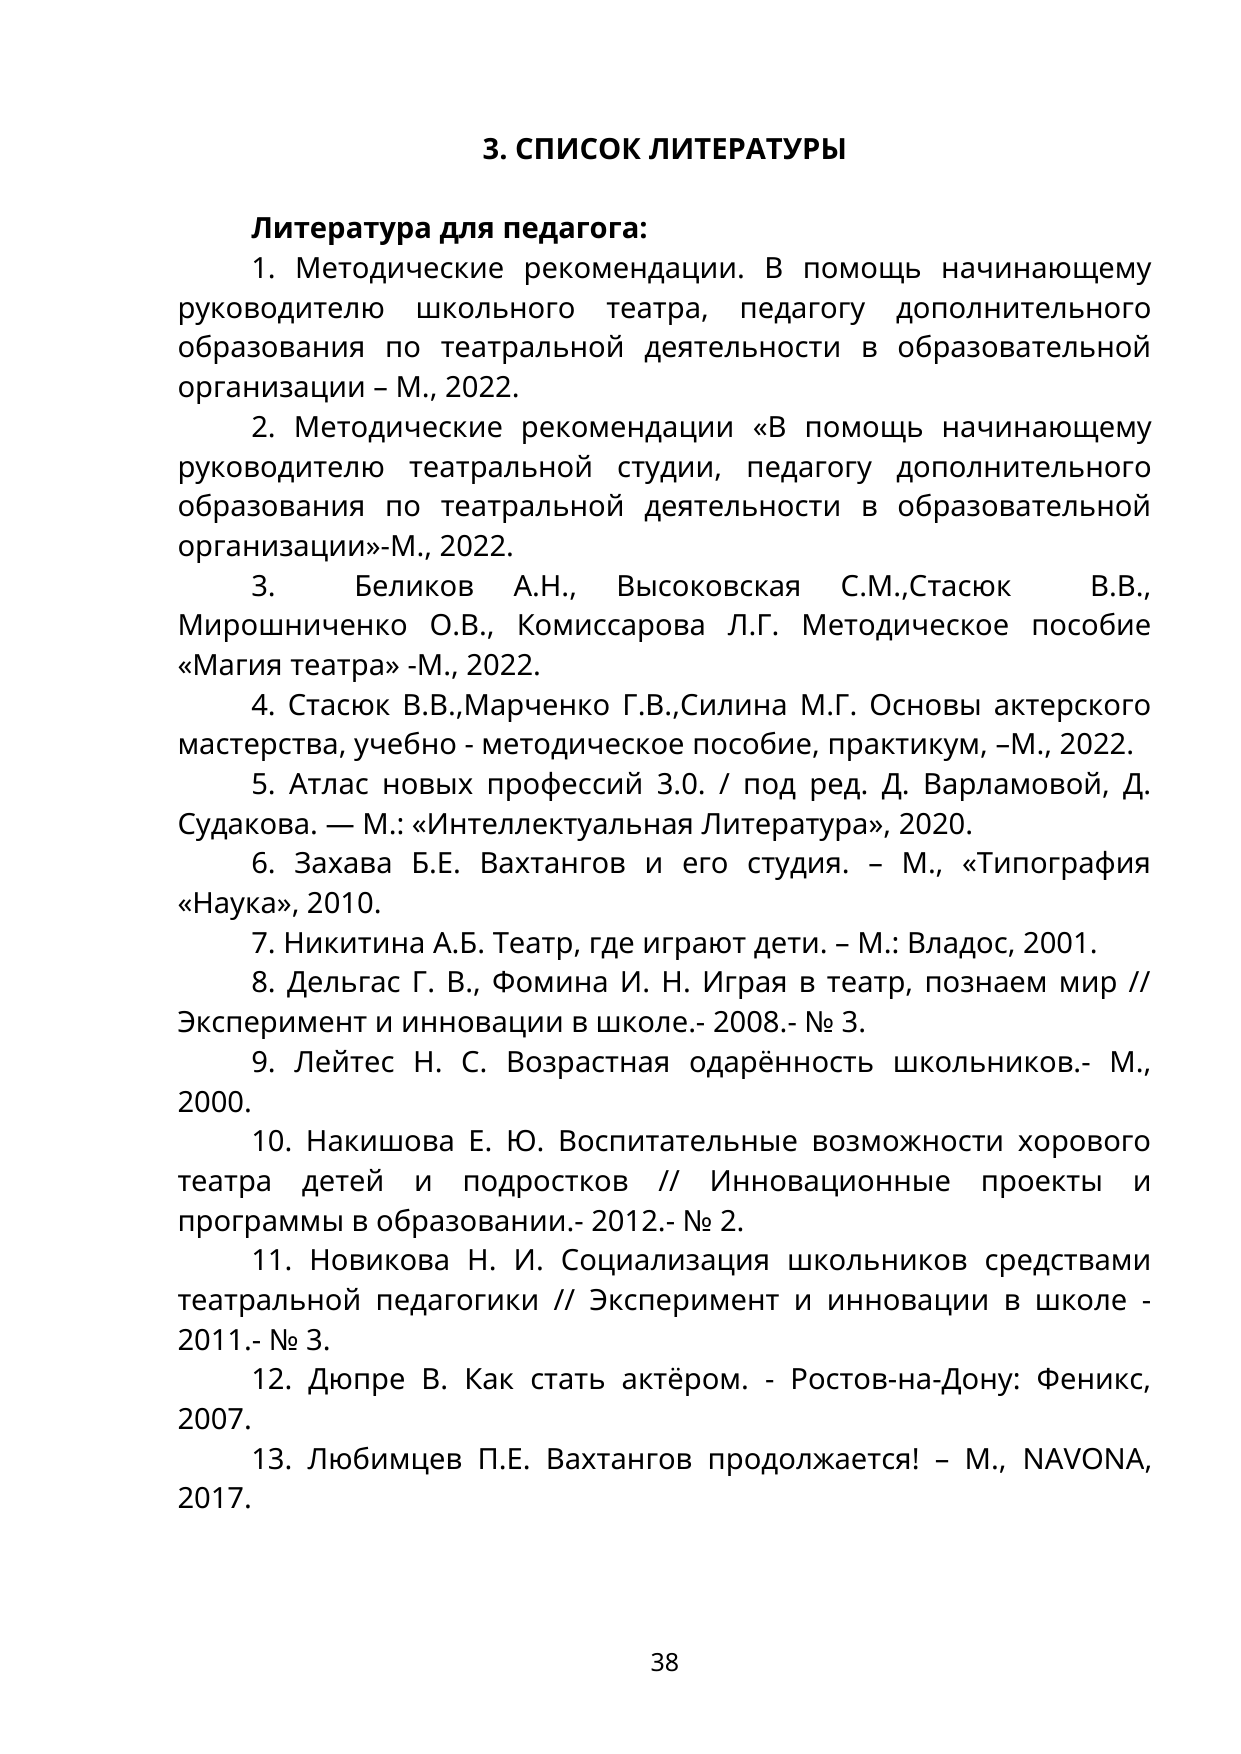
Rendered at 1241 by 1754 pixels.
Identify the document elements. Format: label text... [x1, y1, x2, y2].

text 3. СПИСОК ЛИТЕРАТУРЫ [177, 128, 1152, 168]
text Литература для педагога: [177, 208, 1152, 247]
text 6. Захава Б.Е. Вахтангов и его студия. – М., «Типография «Наука», 2010. [177, 843, 1152, 922]
text 9. Лейтес Н. С. Возрастная одарённость школьников.- М., 2000. [177, 1041, 1152, 1121]
text 8. Дельгас Г. В., Фомина И. Н. Играя в театр, познаем мир // Эксперимент и инновации в школе.- 2008.- № 3. [177, 962, 1152, 1041]
text 10. Накишова Е. Ю. Воспитательные возможности хорового театра детей и подростков // Инновационные проекты и программы в образовании.- 2012.- № 2. [177, 1121, 1152, 1239]
text 3. Беликов А.Н., Высоковская С.М.,Стасюк В.В., Мирошниченко О.В., Комиссарова Л.Г. Методическое пособие «Магия театра» -М., 2022. [177, 565, 1152, 684]
text 7. Никитина А.Б. Театр, где играют дети. – М.: Владос, 2001. [177, 922, 1152, 962]
text 5. Атлас новых профессий 3.0. / под ред. Д. Варламовой, Д. Судакова. — М.: «Интеллектуальная Литература», 2020. [177, 763, 1152, 843]
text 13. Любимцев П.Е. Вахтангов продолжается! – М., NAVONA, 2017. [177, 1438, 1152, 1517]
text 4. Стасюк В.В.,Марченко Г.В.,Силина М.Г. Основы актерского мастерства, учебно - методическое пособие, практикум, –М., 2022. [177, 684, 1152, 763]
text 12. Дюпре В. Как стать актёром. - Ростов-на-Дону: Феникс, 2007. [177, 1359, 1152, 1438]
text 2. Методические рекомендации «В помощь начинающему руководителю театральной студии, педагогу дополнительного образования по театральной деятельности в образовательной организации»-М., 2022. [177, 406, 1152, 565]
text 1. Методические рекомендации. В помощь начинающему руководителю школьного театра, педагогу дополнительного образования по театральной деятельности в образовательной организации – М., 2022. [177, 247, 1152, 406]
text 11. Новикова Н. И. Социализация школьников средствами театральной педагогики // Эксперимент и инновации в школе - 2011.- № 3. [177, 1239, 1152, 1359]
